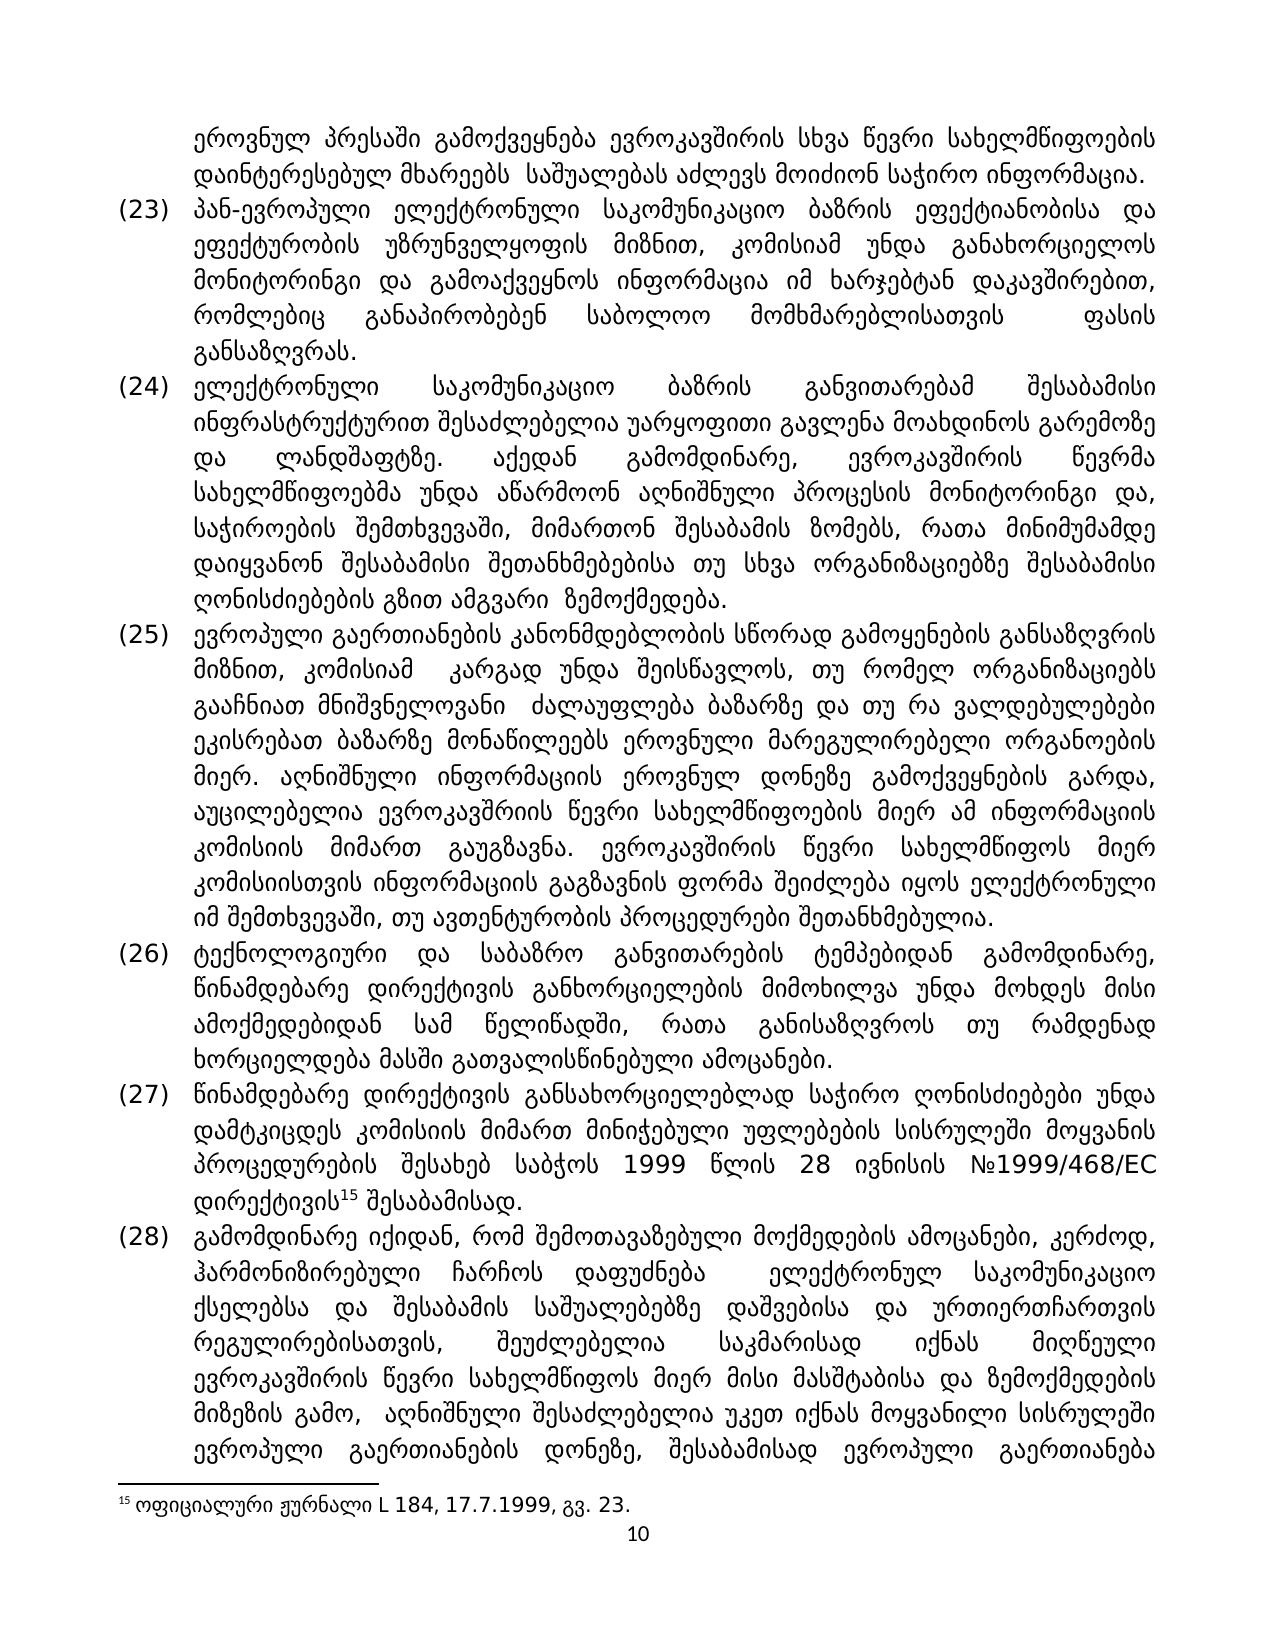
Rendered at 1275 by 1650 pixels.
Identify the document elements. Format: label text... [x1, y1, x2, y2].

list ტექნოლოგიური და საბაზრო განვითარების ტემპებიდან გამომდინარე, წინამდებარე დირექტივის განხორციელების მიმოხილვა უნდა მოხდეს მისი ამოქმედებიდან სამ წელიწადში, რათა განისაზღვროს თუ რამდენად ხორციელდება მასში გათვალისწინებული ამოცანები. [118, 933, 1157, 1074]
list პან-ევროპული ელექტრონული საკომუნიკაციო ბაზრის ეფექტიანობისა და ეფექტურობის უზრუნველყოფის მიზნით, კომისიამ უნდა განახორციელოს მონიტორინგი და გამოაქვეყნოს ინფორმაცია იმ ხარჯებტან დაკავშირებით, რომლებიც განაპირობებენ საბოლოო მომხმარებლისათვის ფასის განსაზღვრას. [118, 189, 1157, 366]
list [118, 1216, 1157, 1464]
list ევროპული გაერთიანების კანონმდებლობის სწორად გამოყენების განსაზღვრის მიზნით, კომისიამ კარგად უნდა შეისწავლოს, თუ რომელ ორგანიზაციებს გააჩნიათ მნიშვნელოვანი ძალაუფლება ბაზარზე და თუ რა ვალდებულებები ეკისრებათ ბაზარზე მონაწილეებს ეროვნული მარეგულირებელი ორგანოების მიერ. აღნიშნული ინფორმაციის ეროვნულ დონეზე გამოქვეყნების გარდა, აუცილებელია ევროკავშრიის წევრი სახელმწიფოების მიერ ამ ინფორმაციის კომისიის მიმართ გაუგზავნა. ევროკავშირის წევრი სახელმწიფოს მიერ კომისიისთვის ინფორმაციის გაგზავნის ფორმა შეიძლება იყოს ელექტრონული იმ შემთხვევაში, თუ ავთენტურობის პროცედურები შეთანხმებულია. [118, 614, 1157, 933]
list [118, 118, 1157, 189]
list ელექტრონული საკომუნიკაციო ბაზრის განვითარებამ შესაბამისი ინფრასტრუქტურით შესაძლებელია უარყოფითი გავლენა მოახდინოს გარემოზე და ლანდშაფტზე. აქედან გამომდინარე, ევროკავშირის წევრმა სახელმწიფოებმა უნდა აწარმოონ აღნიშნული პროცესის მონიტორინგი და, საჭიროების შემთხვევაში, მიმართონ შესაბამის ზომებს, რათა მინიმუმამდე დაიყვანონ შესაბამისი შეთანხმებებისა თუ სხვა ორგანიზაციებზე შესაბამისი ღონისძიებების გზით ამგვარი ზემოქმედება. [118, 366, 1157, 614]
list წინამდებარე დირექტივის განსახორციელებლად საჭირო ღონისძიებები უნდა დამტკიცდეს კომისიის მიმართ მინიჭებული უფლებების სისრულეში მოყვანის პროცედურების შესახებ საბჭოს 1999 წლის 28 ივნისის №1999/468/EC დირექტივის შესაბამისად. [118, 1074, 1157, 1216]
